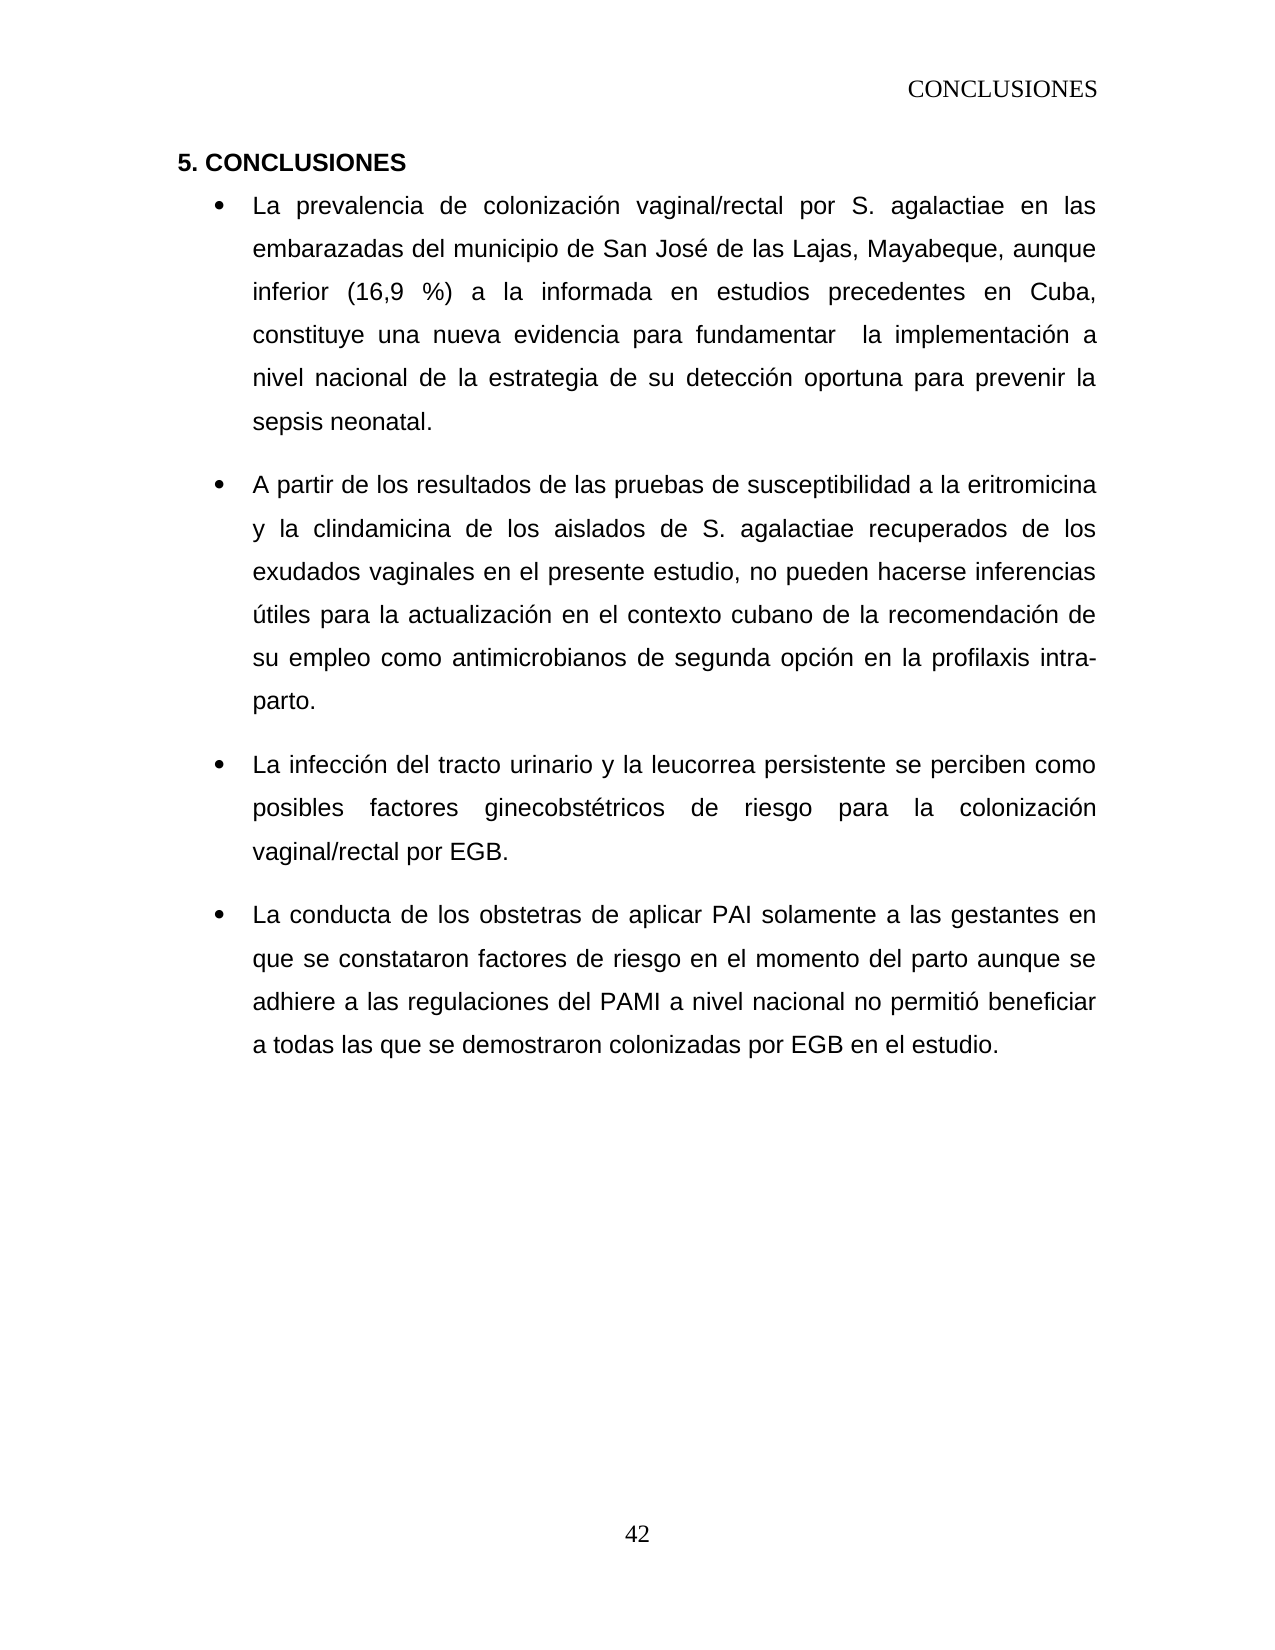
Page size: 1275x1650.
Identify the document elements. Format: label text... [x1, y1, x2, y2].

list La conducta de los obstetras de aplicar PAI solamente a las gestantes en que se constataron factores de riesgo en el momento del parto aunque se adhiere a las regulaciones del PAMI a nivel nacional no permitió beneficiar a todas las que se demostraron colonizadas por EGB en el estudio. [215, 901, 1098, 1059]
list La infección del tracto urinario y la leucorrea persistente se perciben como posibles factores ginecobstétricos de riesgo para la colonización vaginal/rectal por EGB. [215, 750, 1098, 865]
list A partir de los resultados de las pruebas de susceptibilidad a la eritromicina y la clindamicina de los aislados de S. agalactiae recuperados de los exudados vaginales en el presente estudio, no pueden hacerse inferencias útiles para la actualización en el contexto cubano de la recomendación de su empleo como antimicrobianos de segunda opción en la profilaxis intra-parto. [215, 471, 1098, 715]
list 5. CONCLUSIONES [177, 148, 1098, 176]
list La prevalencia de colonización vaginal/rectal por S. agalactiae en las embarazadas del municipio de San José de las Lajas, Mayabeque, aunque inferior (16,9 %) a la informada en estudios precedentes en Cuba, constituye una nueva evidencia para fundamentar la implementación a nivel nacional de la estrategia de su detección oportuna para prevenir la sepsis neonatal. [215, 191, 1098, 435]
